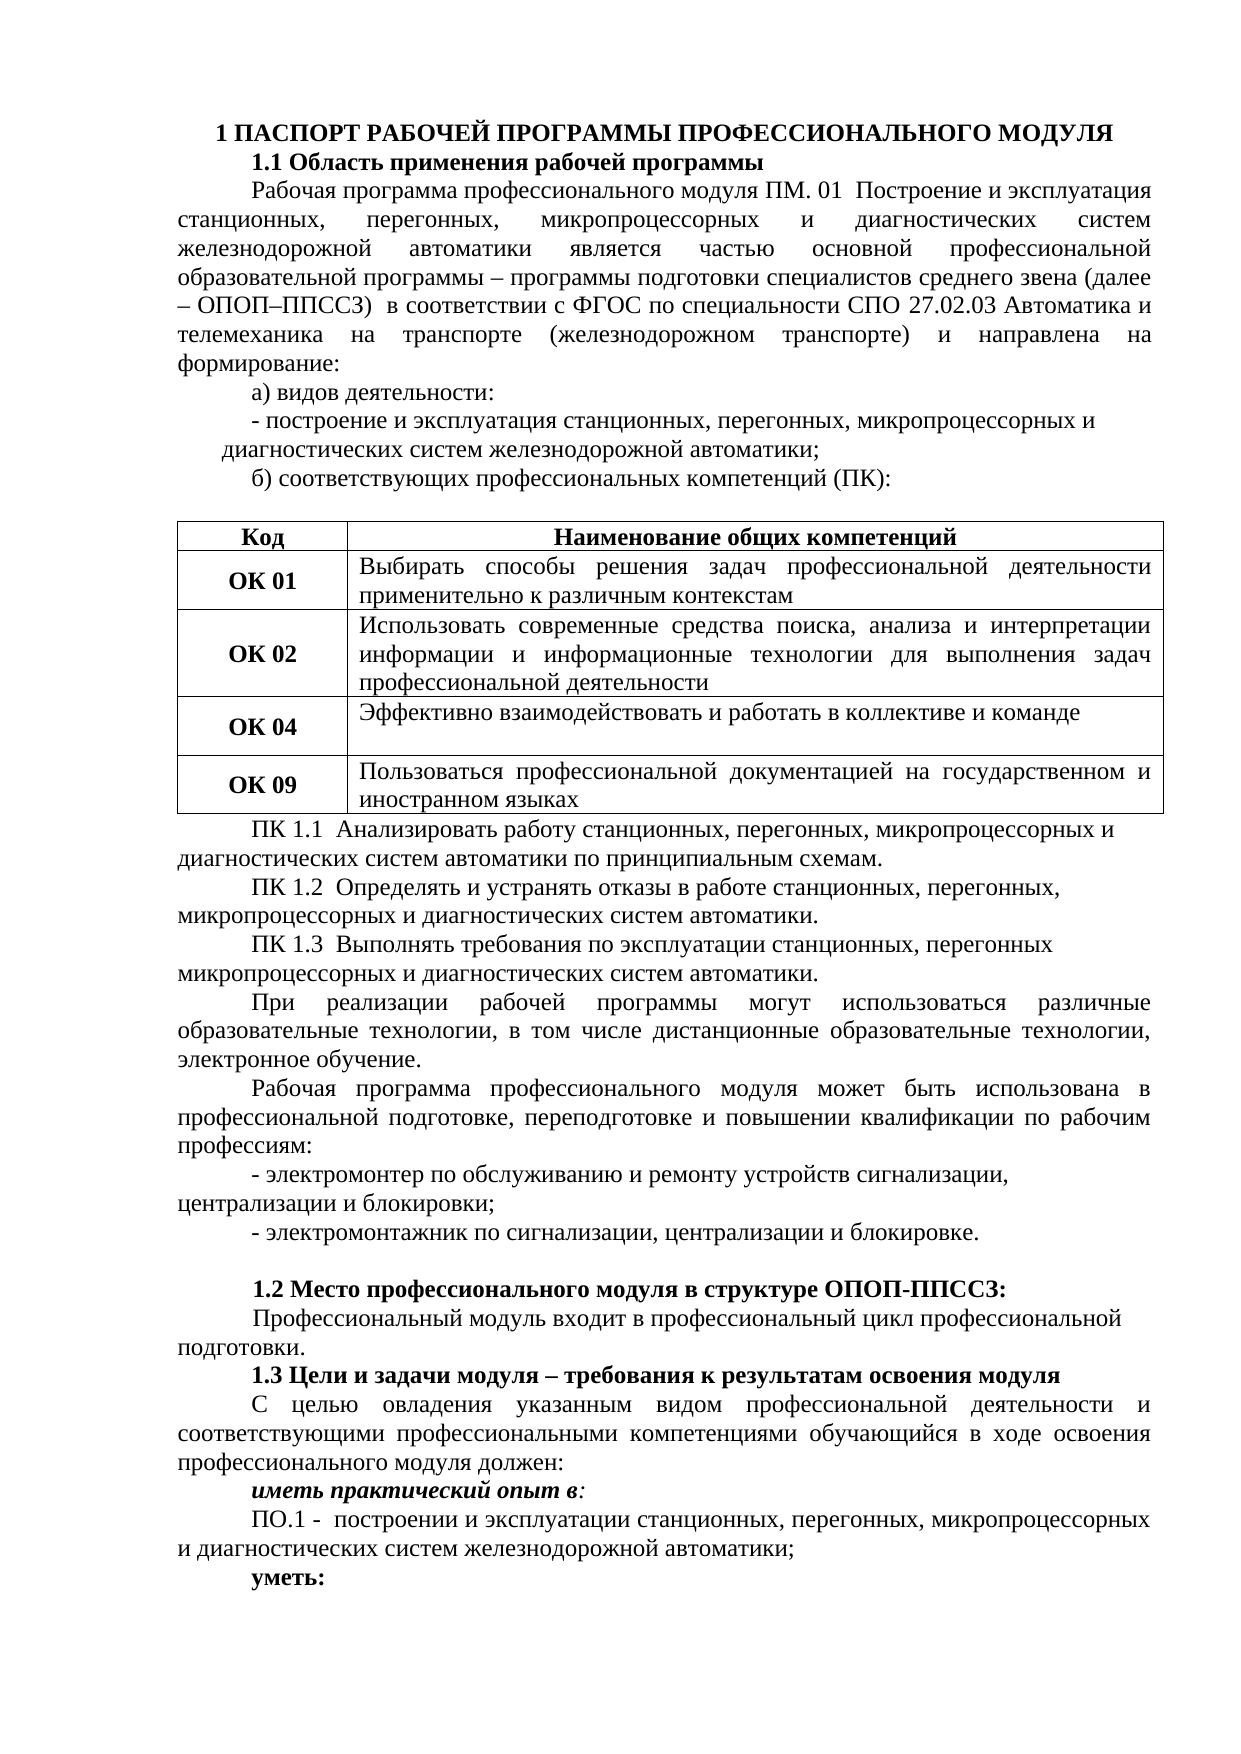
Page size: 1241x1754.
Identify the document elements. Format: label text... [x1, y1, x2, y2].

table_cell ОК 01 [178, 551, 347, 609]
table_cell ОК 02 [178, 610, 347, 696]
table_header Код [178, 522, 347, 550]
text Профессиональный модуль входит в профессиональный цикл профессиональной подготовки. [177, 1303, 1152, 1361]
text уметь: [177, 1562, 1151, 1591]
text иметь практический опыт в: [177, 1476, 1151, 1504]
text ПК 1.3 Выполнять требования по эксплуатации станционных, перегонных микропроцессорных и диагностических систем автоматики. [177, 929, 1151, 987]
text При реализации рабочей программы могут использоваться различные образовательные технологии, в том числе дистанционные образовательные технологии, электронное обучение. [177, 987, 1152, 1073]
table_cell Пользоваться профессиональной документацией на государственном и иностранном языках [348, 756, 1163, 813]
table_cell ОК 04 [178, 697, 347, 755]
text 1.2 Место профессионального модуля в структуре ОПОП-ППССЗ: [177, 1274, 1152, 1303]
text б) соответствующих профессиональных компетенций (ПК): [177, 463, 1152, 492]
text 1.1 Область применения рабочей программы [177, 147, 1152, 176]
text ПО.1 - построении и эксплуатации станционных, перегонных, микропроцессорных и диагностических систем железнодорожной автоматики; [177, 1504, 1151, 1562]
text Рабочая программа профессионального модуля может быть использована в профессиональной подготовке, переподготовке и повышении квалификации по рабочим профессиям: [177, 1073, 1152, 1159]
text - построение и эксплуатация станционных, перегонных, микропроцессорных и диагностических систем железнодорожной автоматики; [222, 406, 1152, 463]
text 1 ПАСПОРТ РАБОЧЕЙ ПРОГРАММЫ ПРОФЕССИОНАЛЬНОГО МОДУЛЯ [177, 118, 1152, 147]
text а) видов деятельности: [177, 377, 1152, 406]
text 1.3 Цели и задачи модуля – требования к результатам освоения модуля [177, 1361, 1152, 1389]
table_cell Эффективно взаимодействовать и работать в коллективе и команде [348, 697, 1163, 755]
table_cell ОК 09 [178, 756, 347, 813]
table_cell Использовать современные средства поиска, анализа и интерпретации информации и информационные технологии для выполнения задач профессиональной деятельности [348, 610, 1163, 696]
text Рабочая программа профессионального модуля ПМ. 01 Построение и эксплуатация станционных, перегонных, микропроцессорных и диагностических систем железнодорожной автоматики является частью основной профессиональной образовательной программы – программы подготовки специалистов среднего звена (далее – ОПОП–ППССЗ) в соответствии с ФГОС по специальности СПО 27.02.03 Автоматика и телемеханика на транспорте (железнодорожном транспорте) и направлена на формирование: [177, 176, 1152, 377]
text - электромонтажник по сигнализации, централизации и блокировке. [177, 1217, 1152, 1246]
text ПК 1.2 Определять и устранять отказы в работе станционных, перегонных, микропроцессорных и диагностических систем автоматики. [177, 872, 1151, 929]
text С целью овладения указанным видом профессиональной деятельности и соответствующими профессиональными компетенциями обучающийся в ходе освоения профессионального модуля должен: [177, 1389, 1152, 1476]
text - электромонтер по обслуживанию и ремонту устройств сигнализации, централизации и блокировки; [177, 1159, 1152, 1217]
text ПК 1.1 Анализировать работу станционных, перегонных, микропроцессорных и диагностических систем автоматики по принципиальным схемам. [177, 814, 1151, 872]
table_header Наименование общих компетенций [348, 522, 1163, 550]
table_cell Выбирать способы решения задач профессиональной деятельности применительно к различным контекстам [348, 551, 1163, 609]
